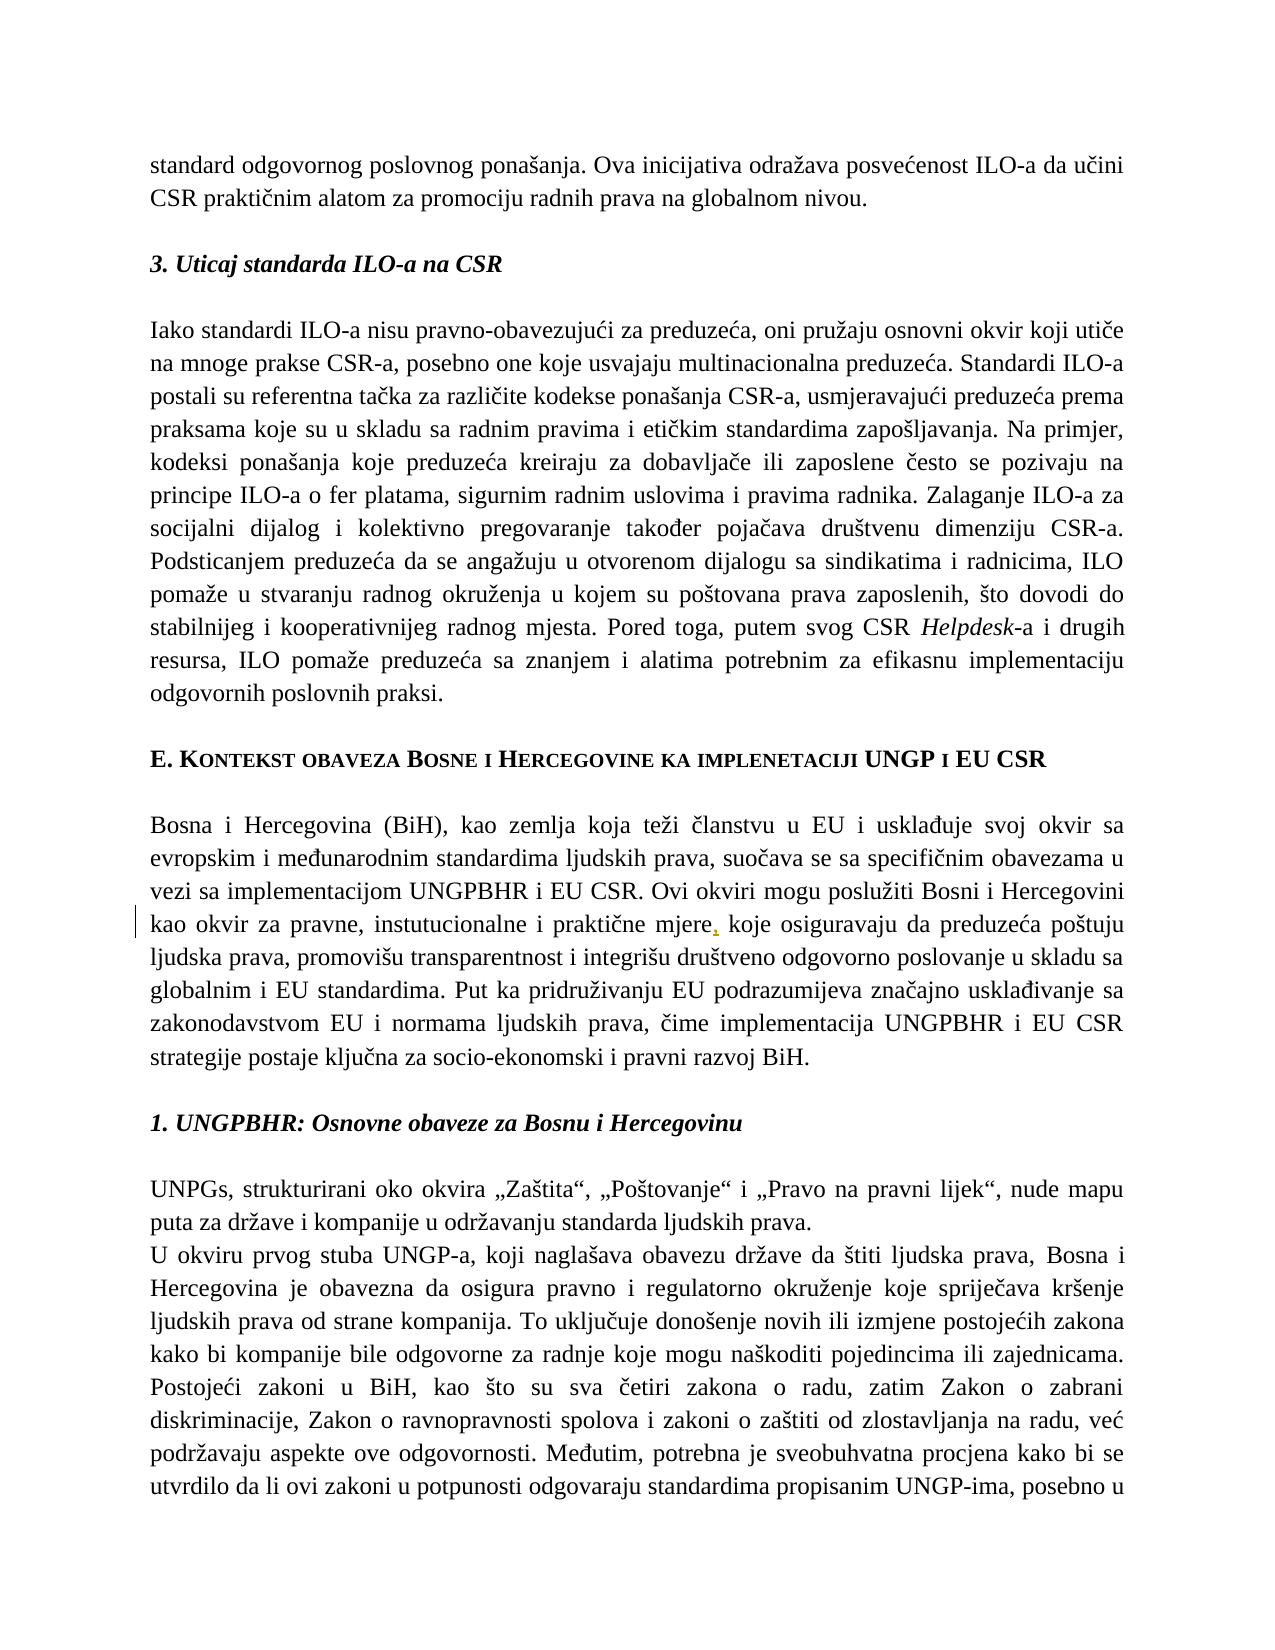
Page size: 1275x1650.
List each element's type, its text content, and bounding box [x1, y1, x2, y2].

text UNPGs, strukturirani oko okvira „Zaštita“, „Poštovanje“ i „Pravo na pravni lijek“, nude mapu puta za države i kompanije u održavanju standarda ljudskih prava. [150, 1174, 1125, 1235]
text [150, 150, 1125, 212]
text Bosna i Hercegovina (BiH), kao zemlja koja teži članstvu u EU i usklađuje svoj okvir sa evropskim i međunarodnim standardima ljudskih prava, suočava se sa specifičnim obavezama u vezi sa implementacijom UNGPBHR i EU CSR. Ovi okviri mogu poslužiti Bosni i Hercegovini kao okvir za pravne, instutucionalne i praktične mjere koje osiguravaju da preduzeća poštuju ljudska prava, promovišu transparentnost i integrišu društveno odgovorno poslovanje u skladu sa globalnim i EU standardima. Put ka pridruživanju EU podrazumijeva značajno usklađivanje sa zakonodavstvom EU i normama ljudskih prava, čime implementacija UNGPBHR i EU CSR strategije postaje ključna za socio-ekonomski i pravni razvoj BiH. [150, 810, 1125, 1070]
text E. Kontekst obaveza Bosne i Hercegovine ka implenetaciji UNGP i EU CSR [150, 744, 1125, 773]
text 1. UNGPBHR: Osnovne obaveze za Bosnu i Hercegovinu [150, 1108, 1125, 1136]
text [150, 1240, 1125, 1499]
text 3. Uticaj standarda ILO-a na CSR [150, 249, 1125, 278]
text Iako standardi ILO-a nisu pravno-obavezujući za preduzeća, oni pružaju osnovni okvir koji utiče na mnoge prakse CSR-a, posebno one koje usvajaju multinacionalna preduzeća. Standardi ILO-a postali su referentna tačka za različite kodekse ponašanja CSR-a, usmjeravajući preduzeća prema praksama koje su u skladu sa radnim pravima i etičkim standardima zapošljavanja. Na primjer, kodeksi ponašanja koje preduzeća kreiraju za dobavljače ili zaposlene često se pozivaju na principe ILO-a o fer platama, sigurnim radnim uslovima i pravima radnika. Zalaganje ILO-a za socijalni dijalog i kolektivno pregovaranje također pojačava društvenu dimenziju CSR-a. Podsticanjem preduzeća da se angažuju u otvorenom dijalogu sa sindikatima i radnicima, ILO pomaže u stvaranju radnog okruženja u kojem su poštovana prava zaposlenih, što dovodi do stabilnijeg i kooperativnijeg radnog mjesta. Pored toga, putem svog CSR Helpdesk-a i drugih resursa, ILO pomaže preduzeća sa znanjem i alatima potrebnim za efikasnu implementaciju odgovornih poslovnih praksi. [150, 315, 1125, 707]
